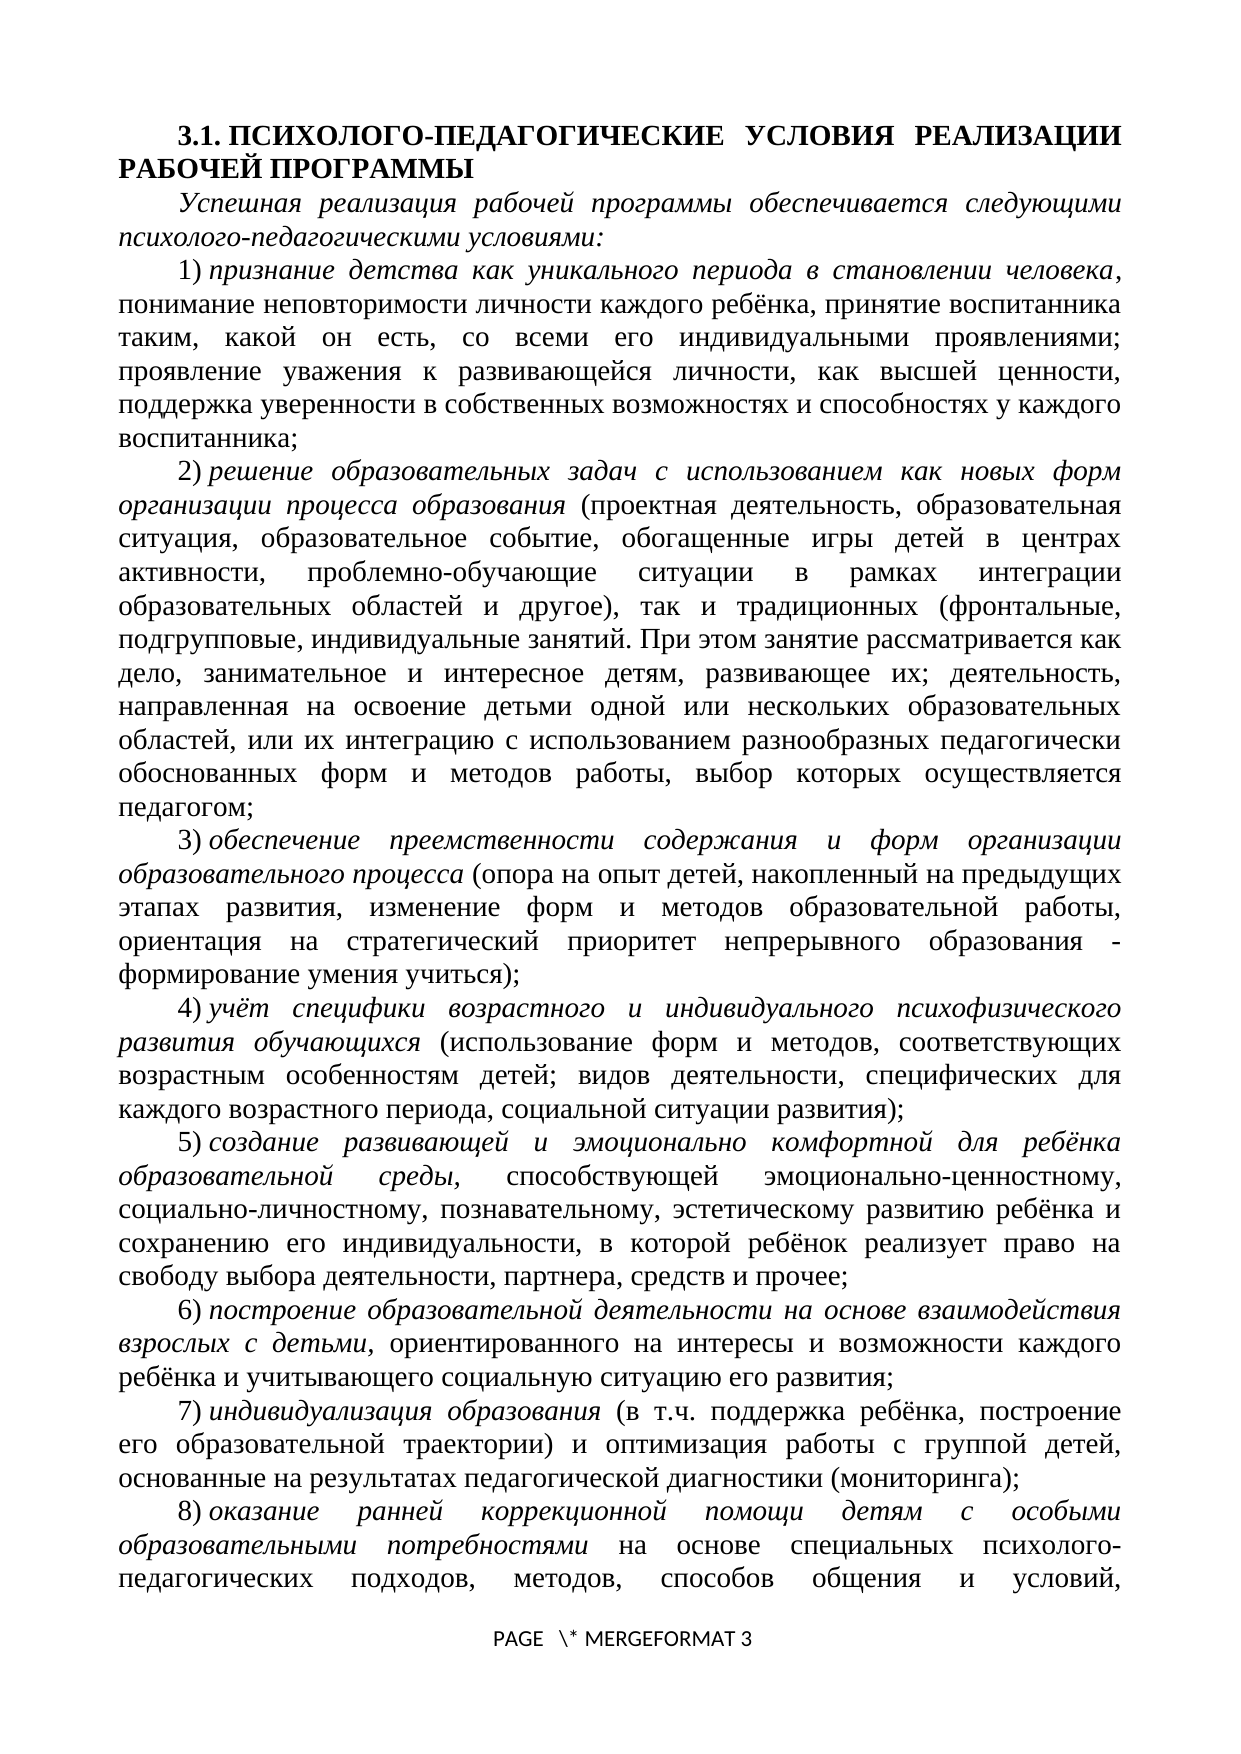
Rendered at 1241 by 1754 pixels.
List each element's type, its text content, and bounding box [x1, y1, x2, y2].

text 7) индивидуализация образования (в т.ч. поддержка ребёнка, построение его образовательной траектории) и оптимизация работы с группой детей, основанные на результатах педагогической диагностики (мониторинга); [118, 1393, 1122, 1493]
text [118, 1493, 1122, 1594]
text 1) признание детства как уникального периода в становлении человека, понимание неповторимости личности каждого ребёнка, принятие воспитанника таким, какой он есть, со всеми его индивидуальными проявлениями; проявление уважения к развивающейся личности, как высшей ценности, поддержка уверенности в собственных возможностях и способностях у каждого воспитанника; [118, 252, 1122, 453]
text 3) обеспечение преемственности содержания и форм организации образовательного процесса (опора на опыт детей, накопленный на предыдущих этапах развития, изменение форм и методов образовательной работы, ориентация на стратегический приоритет непрерывного образования - формирование умения учиться); [118, 822, 1122, 990]
text Успешная реализация рабочей программы обеспечивается следующими психолого-педагогическими условиями: [118, 185, 1122, 252]
text 4) учёт специфики возрастного и индивидуального психофизического развития обучающихся (использование форм и методов, соответствующих возрастным особенностям детей; видов деятельности, специфических для каждого возрастного периода, социальной ситуации развития); [118, 990, 1122, 1124]
text 2) решение образовательных задач с использованием как новых форм организации процесса образования (проектная деятельность, образовательная ситуация, образовательное событие, обогащенные игры детей в центрах активности, проблемно-обучающие ситуации в рамках интеграции образовательных областей и другое), так и традиционных (фронтальные, подгрупповые, индивидуальные занятий. При этом занятие рассматривается как дело, занимательное и интересное детям, развивающее их; деятельность, направленная на освоение детьми одной или нескольких образовательных областей, или их интеграцию с использованием разнообразных педагогически обоснованных форм и методов работы, выбор которых осуществляется педагогом; [118, 453, 1122, 822]
text 5) создание развивающей и эмоционально комфортной для ребёнка образовательной среды, способствующей эмоционально-ценностному, социально-личностному, познавательному, эстетическому развитию ребёнка и сохранению его индивидуальности, в которой ребёнок реализует право на свободу выбора деятельности, партнера, средств и прочее; [118, 1124, 1122, 1292]
text 3.1. ПСИХОЛОГО-ПЕДАГОГИЧЕСКИЕ УСЛОВИЯ РЕАЛИЗАЦИИ РАБОЧЕЙ ПРОГРАММЫ [118, 118, 1122, 185]
text 6) построение образовательной деятельности на основе взаимодействия взрослых с детьми, ориентированного на интересы и возможности каждого ребёнка и учитывающего социальную ситуацию его развития; [118, 1292, 1122, 1393]
